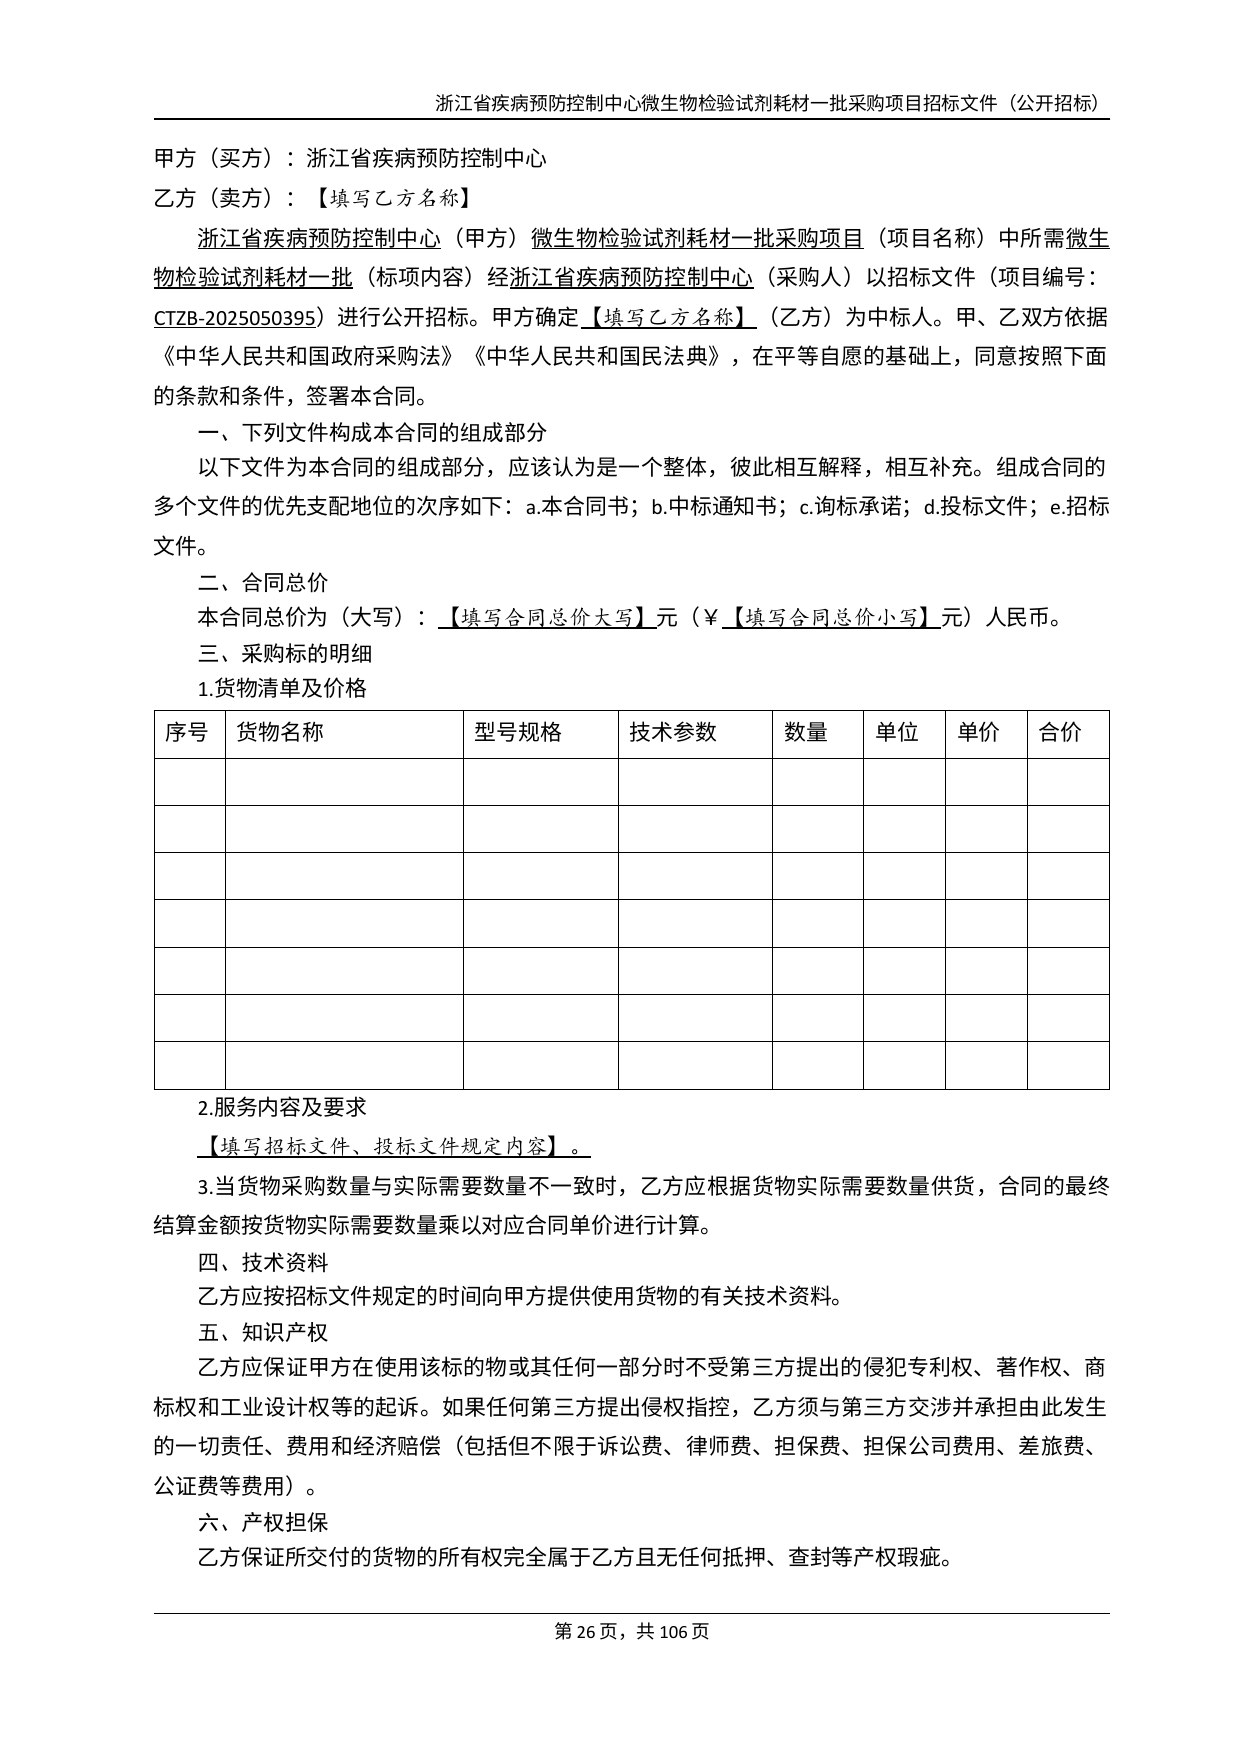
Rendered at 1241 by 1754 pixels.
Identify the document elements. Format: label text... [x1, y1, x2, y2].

text 乙方应按招标文件规定的时间向甲方提供使用货物的有关技术资料。 [153, 1279, 1110, 1311]
subtitle 四、技术资料 [153, 1248, 1110, 1273]
table_cell [226, 853, 463, 899]
table_cell [773, 995, 863, 1041]
table_cell [619, 948, 772, 994]
table_cell [1028, 759, 1109, 805]
table_cell [1028, 900, 1109, 947]
text 【填写招标文件、投标文件规定内容】。 [153, 1129, 1110, 1161]
table_cell [226, 759, 463, 805]
table_cell [226, 1042, 463, 1088]
table_cell [864, 853, 945, 899]
table_cell [773, 759, 863, 805]
table_header 单价 [946, 711, 1027, 757]
table_cell [773, 900, 863, 947]
text 乙方保证所交付的货物的所有权完全属于乙方且无任何抵押、查封等产权瑕疵。 [153, 1539, 1110, 1571]
table_cell [864, 900, 945, 947]
subtitle 三、采购标的明细 [153, 639, 1110, 664]
table_header 技术参数 [619, 711, 772, 757]
table_cell [946, 853, 1027, 899]
text 以下文件为本合同的组成部分，应该认为是一个整体，彼此相互解释，相互补充。组成合同的多个文件的优先支配地位的次序如下：a.本合同书；b.中标通知书；c.询标承诺；d.投标文件；e.招标文件。 [153, 450, 1110, 561]
table_cell [946, 995, 1027, 1041]
table_cell [864, 948, 945, 994]
table_cell [1028, 948, 1109, 994]
table_cell [619, 806, 772, 852]
table_cell [226, 948, 463, 994]
table_cell [946, 759, 1027, 805]
table_cell [464, 900, 618, 947]
table_header 数量 [773, 711, 863, 757]
table_cell [226, 806, 463, 852]
table_cell [864, 806, 945, 852]
table_cell [464, 759, 618, 805]
table_cell [155, 759, 225, 805]
text 2.服务内容及要求 [153, 1090, 1110, 1121]
table_cell [1028, 853, 1109, 899]
table_cell [464, 853, 618, 899]
table_cell [155, 1042, 225, 1088]
table_cell [619, 853, 772, 899]
table_cell [619, 1042, 772, 1088]
table_cell [864, 759, 945, 805]
table_cell [619, 759, 772, 805]
table_cell [773, 1042, 863, 1088]
table_cell [226, 900, 463, 947]
table_cell [946, 900, 1027, 947]
subtitle 二、合同总价 [153, 568, 1110, 593]
text 浙江省疾病预防控制中心（甲方）微生物检验试剂耗材一批采购项目（项目名称）中所需微生物检验试剂耗材一批（标项内容）经浙江省疾病预防控制中心（采购人）以招标文件（项目编号：CTZB-2025050395）进行公开招标。甲方确定【填写乙方名称】（乙方）为中标人。甲、乙双方依据《中华人民共和国政府采购法》《中华人民共和国民法典》，在平等自愿的基础上，同意按照下面的条款和条件，签署本合同。 [153, 221, 1110, 411]
table_cell [155, 948, 225, 994]
table_cell [946, 806, 1027, 852]
table_header 型号规格 [464, 711, 618, 757]
table_cell [464, 995, 618, 1041]
table_cell [226, 995, 463, 1041]
table_header 货物名称 [226, 711, 463, 757]
table_cell [864, 1042, 945, 1088]
table_cell [464, 806, 618, 852]
table_cell [464, 948, 618, 994]
table_cell [864, 995, 945, 1041]
table_cell [155, 806, 225, 852]
table_cell [1028, 806, 1109, 852]
table_cell [773, 853, 863, 899]
table_cell [155, 995, 225, 1041]
table_cell [1028, 995, 1109, 1041]
table_header 序号 [155, 711, 225, 757]
table_cell [1028, 1042, 1109, 1088]
table_cell [773, 806, 863, 852]
table_cell [773, 948, 863, 994]
text 3.当货物采购数量与实际需要数量不一致时，乙方应根据货物实际需要数量供货，合同的最终结算金额按货物实际需要数量乘以对应合同单价进行计算。 [153, 1169, 1110, 1240]
table_cell [619, 900, 772, 947]
table_cell [464, 1042, 618, 1088]
text 甲方（买方）：浙江省疾病预防控制中心 [153, 141, 1110, 173]
subtitle 六、产权担保 [153, 1508, 1110, 1533]
table_cell [946, 948, 1027, 994]
text 1.货物清单及价格 [153, 671, 1110, 702]
text 乙方应保证甲方在使用该标的物或其任何一部分时不受第三方提出的侵犯专利权、著作权、商标权和工业设计权等的起诉。如果任何第三方提出侵权指控，乙方须与第三方交涉并承担由此发生的一切责任、费用和经济赔偿（包括但不限于诉讼费、律师费、担保费、担保公司费用、差旅费、公证费等费用）。 [153, 1350, 1110, 1500]
table_header 合价 [1028, 711, 1109, 757]
table_cell [155, 853, 225, 899]
table_cell [155, 900, 225, 947]
table_header 单位 [864, 711, 945, 757]
text 本合同总价为（大写）：【填写合同总价大写】元（￥【填写合同总价小写】元）人民币。 [153, 600, 1110, 631]
text 乙方（卖方）：【填写乙方名称】 [153, 181, 1110, 213]
table_cell [946, 1042, 1027, 1088]
table_cell [619, 995, 772, 1041]
subtitle 五、知识产权 [153, 1319, 1110, 1344]
subtitle 一、下列文件构成本合同的组成部分 [153, 418, 1110, 443]
